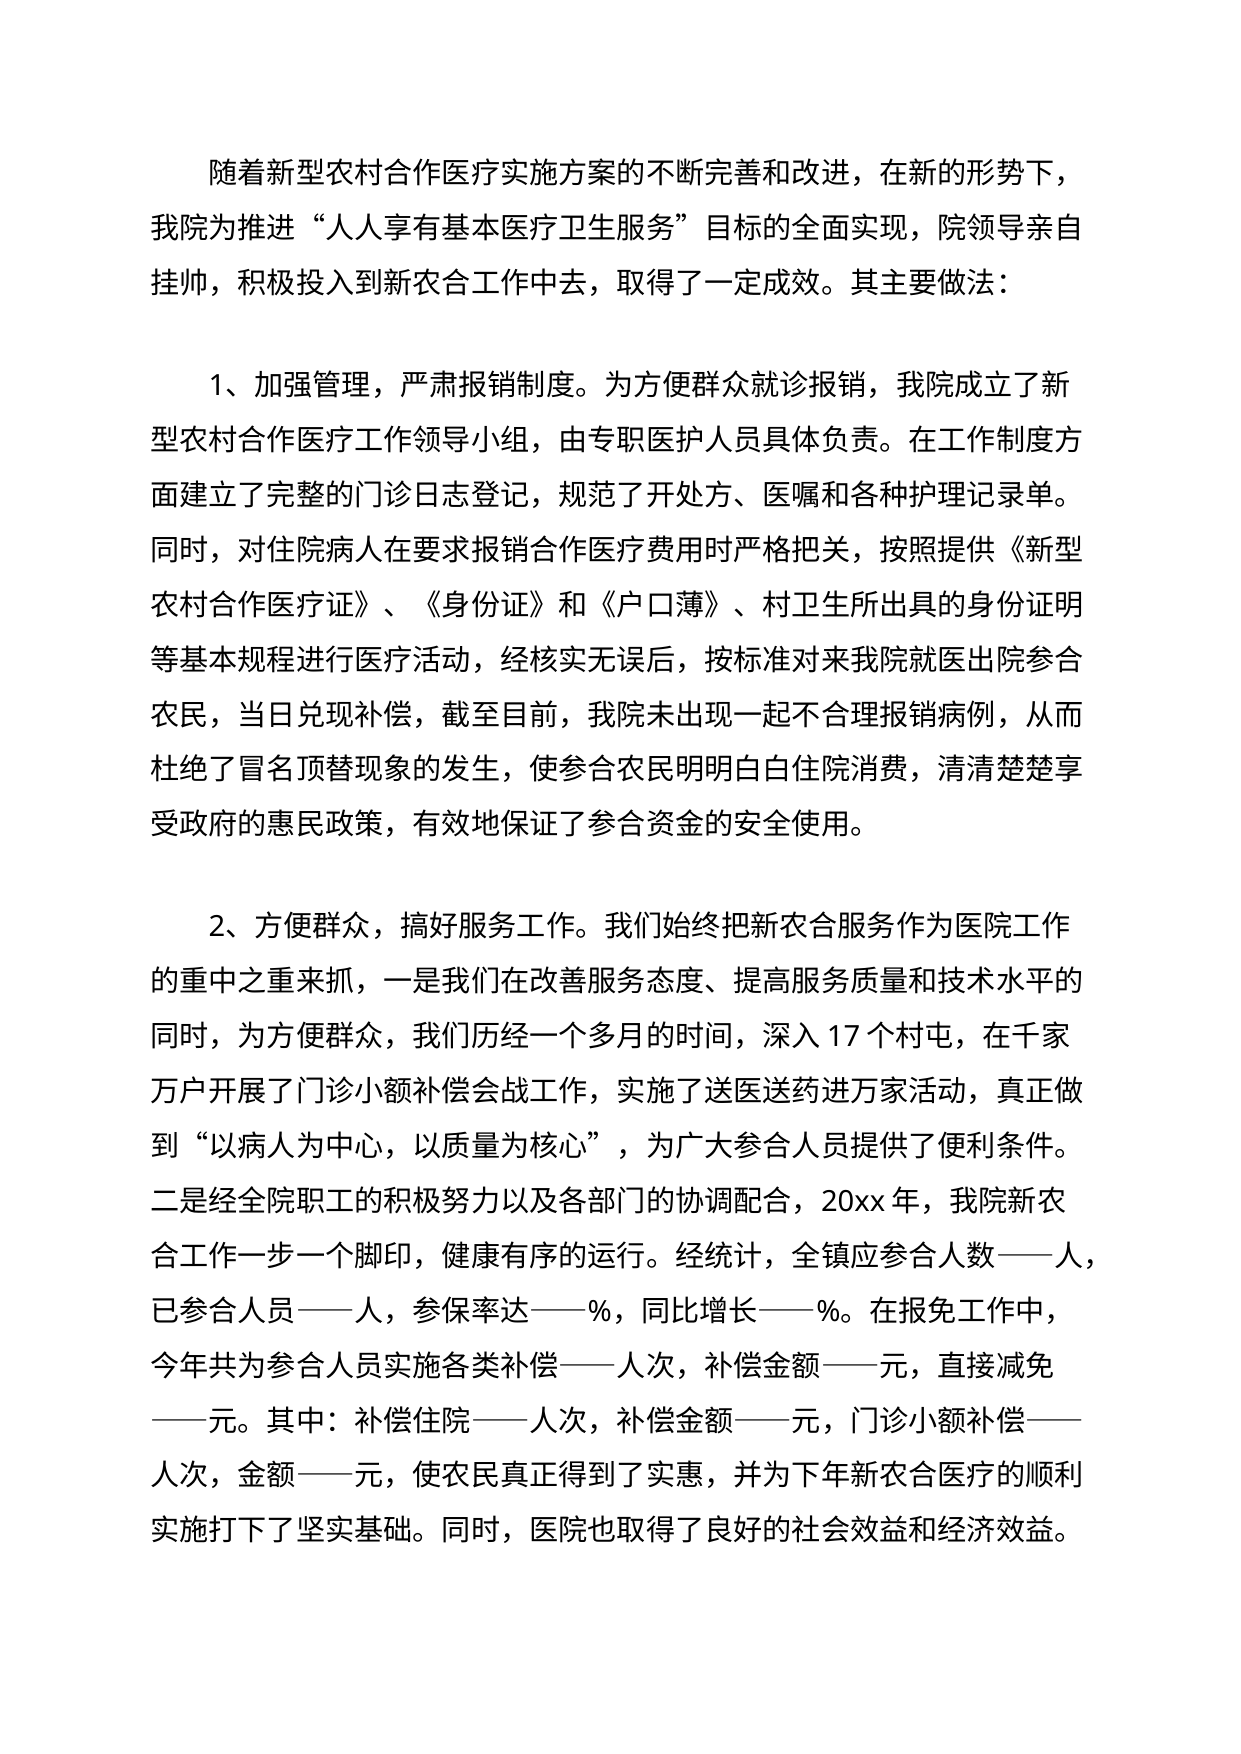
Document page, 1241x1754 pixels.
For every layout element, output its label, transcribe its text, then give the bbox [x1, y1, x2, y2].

text 2、方便群众，搞好服务工作。我们始终把新农合服务作为医院工作的重中之重来抓，一是我们在改善服务态度、提高服务质量和技术水平的同时，为方便群众，我们历经一个多月的时间，深入17个村屯，在千家万户开展了门诊小额补偿会战工作，实施了送医送药进万家活动，真正做到“以病人为中心，以质量为核心”，为广大参合人员提供了便利条件。二是经全院职工的积极努力以及各部门的协调配合，20xx年，我院新农合工作一步一个脚印，健康有序的运行。经统计，全镇应参合人数——人，已参合人员——人，参保率达——%，同比增长——%。在报免工作中，今年共为参合人员实施各类补偿——人次，补偿金额——元，直接减免——元。其中：补偿住院——人次，补偿金额——元，门诊小额补偿——人次，金额——元，使农民真正得到了实惠，并为下年新农合医疗的顺利实施打下了坚实基础。同时，医院也取得了良好的社会效益和经济效益。 [150, 903, 1090, 1549]
text 1、加强管理，严肃报销制度。为方便群众就诊报销，我院成立了新型农村合作医疗工作领导小组，由专职医护人员具体负责。在工作制度方面建立了完整的门诊日志登记，规范了开处方、医嘱和各种护理记录单。同时，对住院病人在要求报销合作医疗费用时严格把关，按照提供《新型农村合作医疗证》、《身份证》和《户口薄》、村卫生所出具的身份证明等基本规程进行医疗活动，经核实无误后，按标准对来我院就医出院参合农民，当日兑现补偿，截至目前，我院未出现一起不合理报销病例，从而杜绝了冒名顶替现象的发生，使参合农民明明白白住院消费，清清楚楚享受政府的惠民政策，有效地保证了参合资金的安全使用。 [150, 362, 1090, 843]
text 随着新型农村合作医疗实施方案的不断完善和改进，在新的形势下，我院为推进“人人享有基本医疗卫生服务”目标的全面实现，院领导亲自挂帅，积极投入到新农合工作中去，取得了一定成效。其主要做法： [150, 150, 1090, 302]
